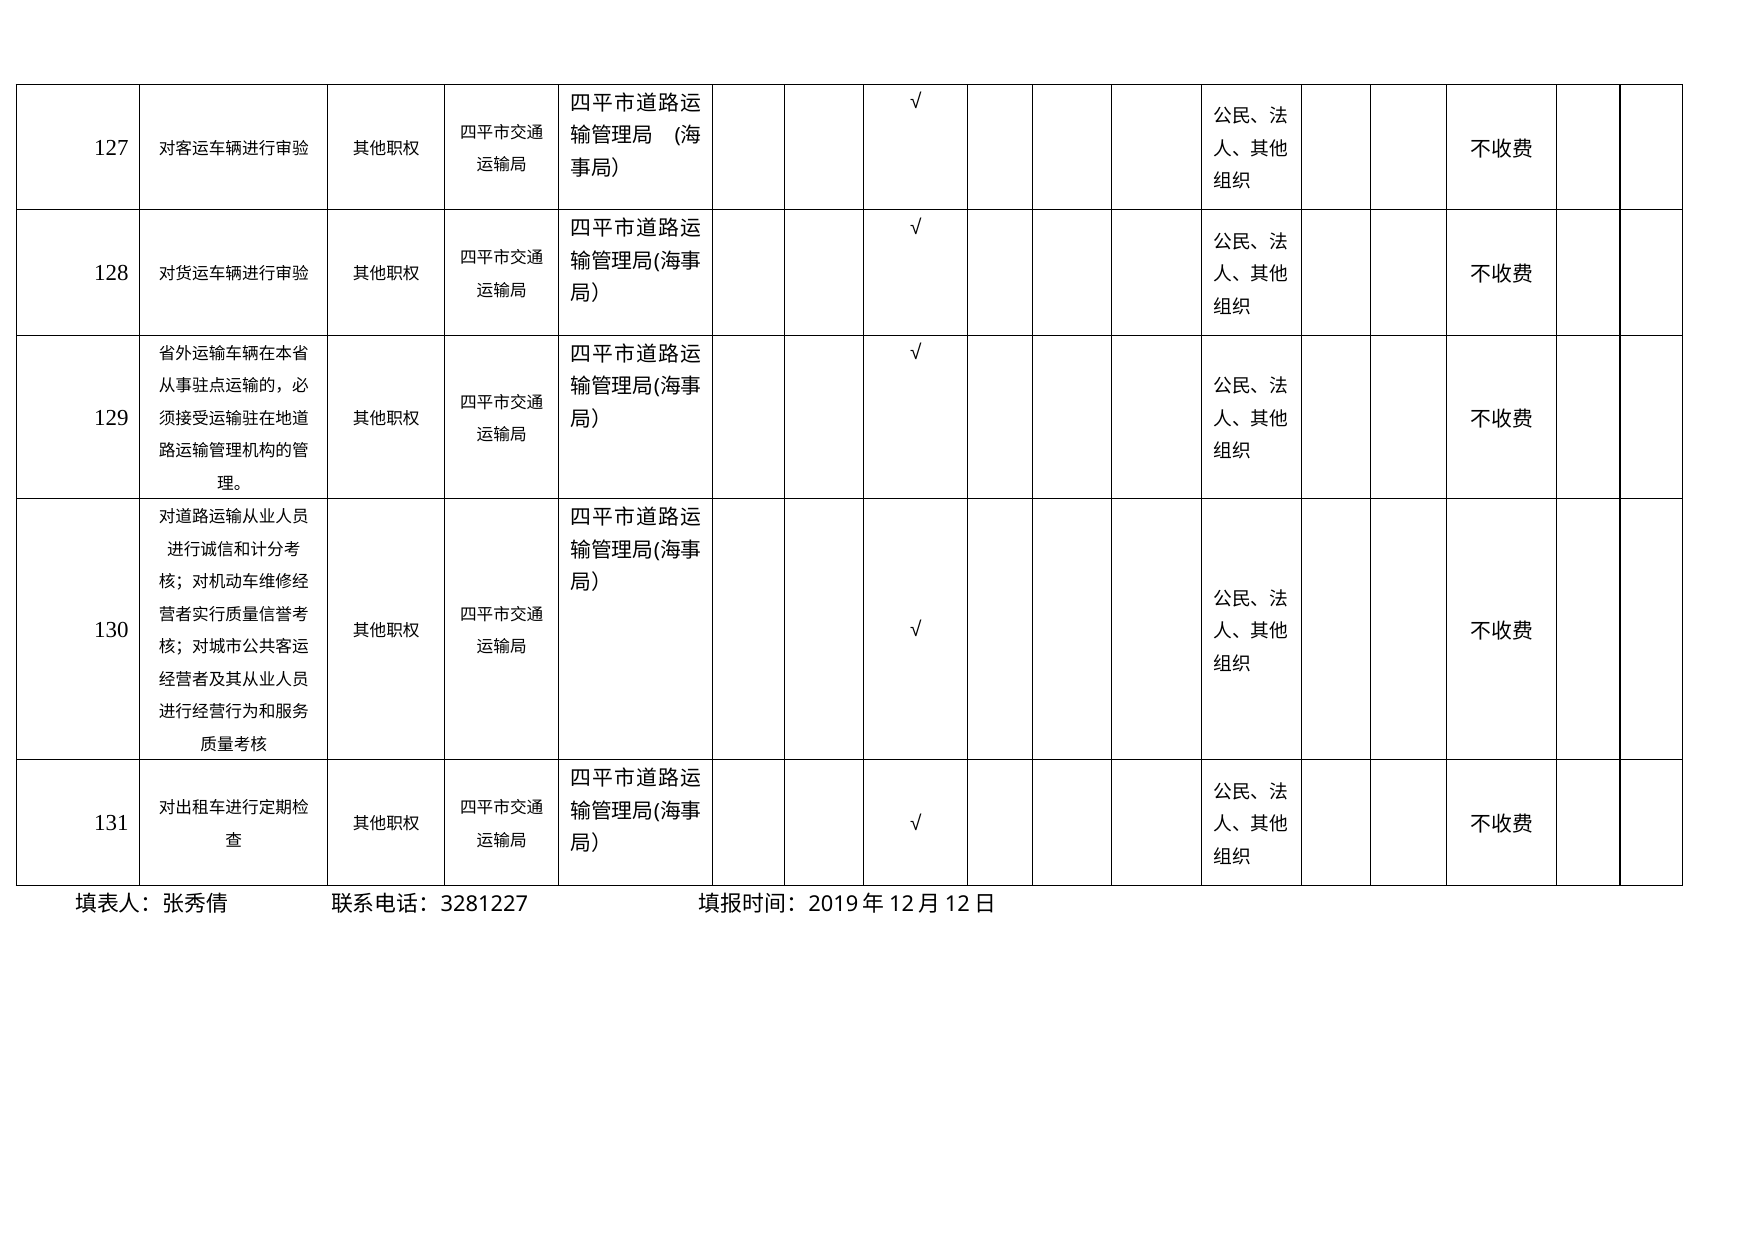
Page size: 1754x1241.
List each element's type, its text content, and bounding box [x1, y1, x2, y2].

table_cell [785, 85, 863, 209]
table_cell 四平市交通运输局 [445, 85, 558, 209]
table_cell 不收费 [1447, 210, 1556, 335]
table_cell 公民、法人、其他组织 [1202, 760, 1301, 885]
table_cell 公民、法人、其他组织 [1202, 336, 1301, 498]
table_cell [1371, 336, 1446, 498]
table_cell 129 [17, 336, 139, 498]
table_cell [968, 499, 1032, 759]
table_cell √ [864, 85, 967, 209]
table_cell [1621, 85, 1682, 209]
table_cell [1557, 210, 1619, 335]
table_cell √ [864, 210, 967, 335]
table_cell [1621, 499, 1682, 759]
table_cell [1112, 210, 1201, 335]
table_cell [1621, 760, 1682, 885]
table_cell 四平市道路运输管理局(海事局），， [559, 336, 712, 498]
table_cell 对客运车辆进行审验 [140, 85, 327, 209]
table_cell [1557, 499, 1619, 759]
table_cell [1033, 760, 1111, 885]
table_cell 不收费 [1447, 336, 1556, 498]
table_cell 四平市交通运输局 [445, 760, 558, 885]
table_cell [1621, 336, 1682, 498]
table_cell 对货运车辆进行审验 [140, 210, 327, 335]
table_cell [785, 210, 863, 335]
table_cell 四平市交通运输局 [445, 336, 558, 498]
table_cell [713, 210, 784, 335]
table_cell [785, 336, 863, 498]
table_cell 130 [17, 499, 139, 759]
table_cell [1371, 499, 1446, 759]
table_cell 不收费 [1447, 499, 1556, 759]
table_cell [785, 760, 863, 885]
table_cell [1112, 760, 1201, 885]
table_cell [1302, 210, 1370, 335]
table_cell [1033, 336, 1111, 498]
table_cell [713, 336, 784, 498]
table_cell [1033, 85, 1111, 209]
table_cell 省外运输车辆在本省从事驻点运输的，必须接受运输驻在地道路运输管理机构的管理。 [140, 336, 327, 498]
table_cell 不收费 [1447, 760, 1556, 885]
table_cell [1033, 210, 1111, 335]
table_cell [1302, 336, 1370, 498]
table_cell 公民、法人、其他组织 [1202, 499, 1301, 759]
table_cell 四平市道路运输管理局(海事局）， [559, 760, 712, 885]
table_cell √ [864, 499, 967, 759]
table_cell [968, 210, 1032, 335]
table_cell [1112, 336, 1201, 498]
table_cell 其他职权 [328, 760, 444, 885]
table_cell 四平市交通运输局 [445, 499, 558, 759]
table_cell 四平市道路运输管理局，(海事局）， [559, 85, 712, 209]
table_cell 对出租车进行定期检查 [140, 760, 327, 885]
table_cell 127 [17, 85, 139, 209]
table_cell [968, 85, 1032, 209]
table_cell 四平市道路运输管理局(海事局），， [559, 210, 712, 335]
table_cell [1371, 85, 1446, 209]
table_cell [1557, 336, 1619, 498]
table_cell 公民、法人、其他组织 [1202, 210, 1301, 335]
table_cell [1371, 760, 1446, 885]
table_cell 四平市道路运输管理局(海事局）， [559, 499, 712, 759]
table_cell [1033, 499, 1111, 759]
table_cell 其他职权 [328, 210, 444, 335]
table_cell 不收费 [1447, 85, 1556, 209]
table_cell [785, 499, 863, 759]
table_cell 对道路运输从业人员进行诚信和计分考核；对机动车维修经营者实行质量信誉考核；对城市公共客运经营者及其从业人员进行经营行为和服务质量考核 [140, 499, 327, 759]
table_cell [968, 336, 1032, 498]
table_cell 131 [17, 760, 139, 885]
table_cell [1112, 85, 1201, 209]
table_cell [1371, 210, 1446, 335]
table_cell [713, 499, 784, 759]
table_cell [1557, 760, 1619, 885]
table_cell [713, 85, 784, 209]
table_cell [713, 760, 784, 885]
table_cell 其他职权 [328, 336, 444, 498]
table_cell [1557, 85, 1619, 209]
table_cell 其他职权 [328, 499, 444, 759]
table_cell [968, 760, 1032, 885]
table_cell 128 [17, 210, 139, 335]
table_cell 其他职权 [328, 85, 444, 209]
table_cell 公民、法人、其他组织 [1202, 85, 1301, 209]
table_cell [1302, 760, 1370, 885]
table_cell 四平市交通运输局 [445, 210, 558, 335]
table_cell [1621, 210, 1682, 335]
table_cell √ [864, 760, 967, 885]
table_cell [1112, 499, 1201, 759]
table_cell [1302, 85, 1370, 209]
table_cell √ [864, 336, 967, 498]
table_cell [1302, 499, 1370, 759]
text 填表人：张秀倩 联系电话：3281227 填报时间：2019年12月12日 [75, 886, 1679, 918]
